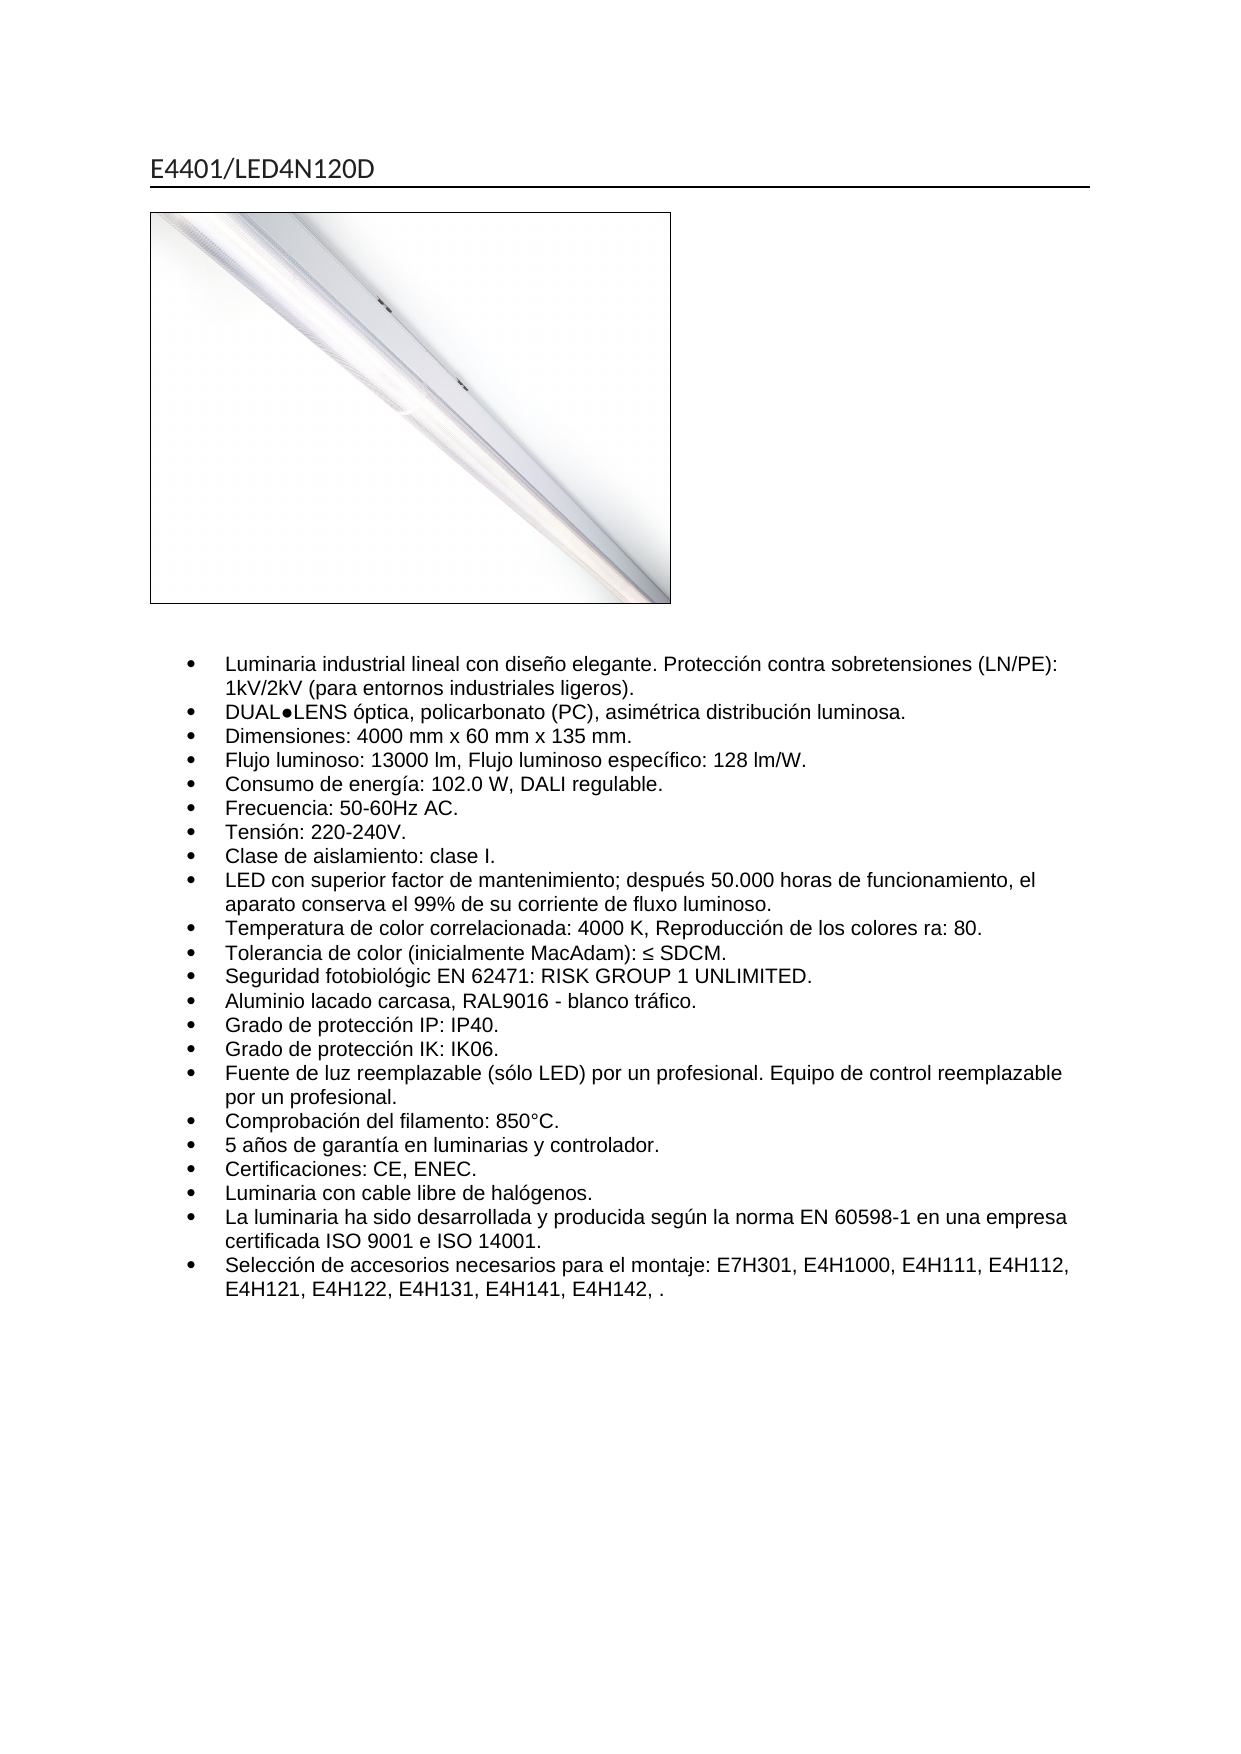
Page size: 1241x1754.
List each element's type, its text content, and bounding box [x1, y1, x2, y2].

list Flujo luminoso: 13000 lm, Flujo luminoso específico: 128 lm/W. [187, 748, 1090, 772]
list Dimensiones: 4000 mm x 60 mm x 135 mm. [187, 724, 1090, 748]
list Luminaria con cable libre de halógenos. [187, 1181, 1090, 1205]
list Aluminio lacado carcasa, RAL9016 - blanco tráfico. [187, 988, 1090, 1012]
list Frecuencia: 50-60Hz AC. [187, 796, 1090, 820]
text E4401/LED4N120D [150, 150, 1090, 186]
picture [151, 213, 670, 603]
list Fuente de luz reemplazable (sólo LED) por un profesional. Equipo de control reemplazable por un profesional. [187, 1061, 1090, 1109]
list Luminaria industrial lineal con diseño elegante. Protección contra sobretensiones (LN/PE): 1kV/2kV (para entornos industriales ligeros). [187, 652, 1090, 700]
list Tensión: 220-240V. [187, 820, 1090, 844]
list Clase de aislamiento: clase I. [187, 844, 1090, 868]
list Seguridad fotobiológic EN 62471: RISK GROUP 1 UNLIMITED. [187, 964, 1090, 988]
list DUAL●LENS óptica, policarbonato (PC), asimétrica distribución luminosa. [187, 700, 1090, 724]
list Comprobación del filamento: 850°C. [187, 1109, 1090, 1133]
list Selección de accesorios necesarios para el montaje: E7H301, E4H1000, E4H111, E4H112, E4H121, E4H122, E4H131, E4H141, E4H142, . [187, 1253, 1090, 1301]
list Tolerancia de color (inicialmente MacAdam): ≤ SDCM. [187, 940, 1090, 964]
list Temperatura de color correlacionada: 4000 K, Reproducción de los colores ra: 80. [187, 916, 1090, 940]
list Certificaciones: CE, ENEC. [187, 1157, 1090, 1181]
list LED con superior factor de mantenimiento; después 50.000 horas de funcionamiento, el aparato conserva el 99% de su corriente de fluxo luminoso. [187, 868, 1090, 916]
list La luminaria ha sido desarrollada y producida según la norma EN 60598-1 en una empresa certificada ISO 9001 e ISO 14001. [187, 1205, 1090, 1253]
list Grado de protección IK: IK06. [187, 1037, 1090, 1061]
list Consumo de energía: 102.0 W, DALI regulable. [187, 772, 1090, 796]
list Grado de protección IP: IP40. [187, 1012, 1090, 1037]
list 5 años de garantía en luminarias y controlador. [187, 1133, 1090, 1157]
